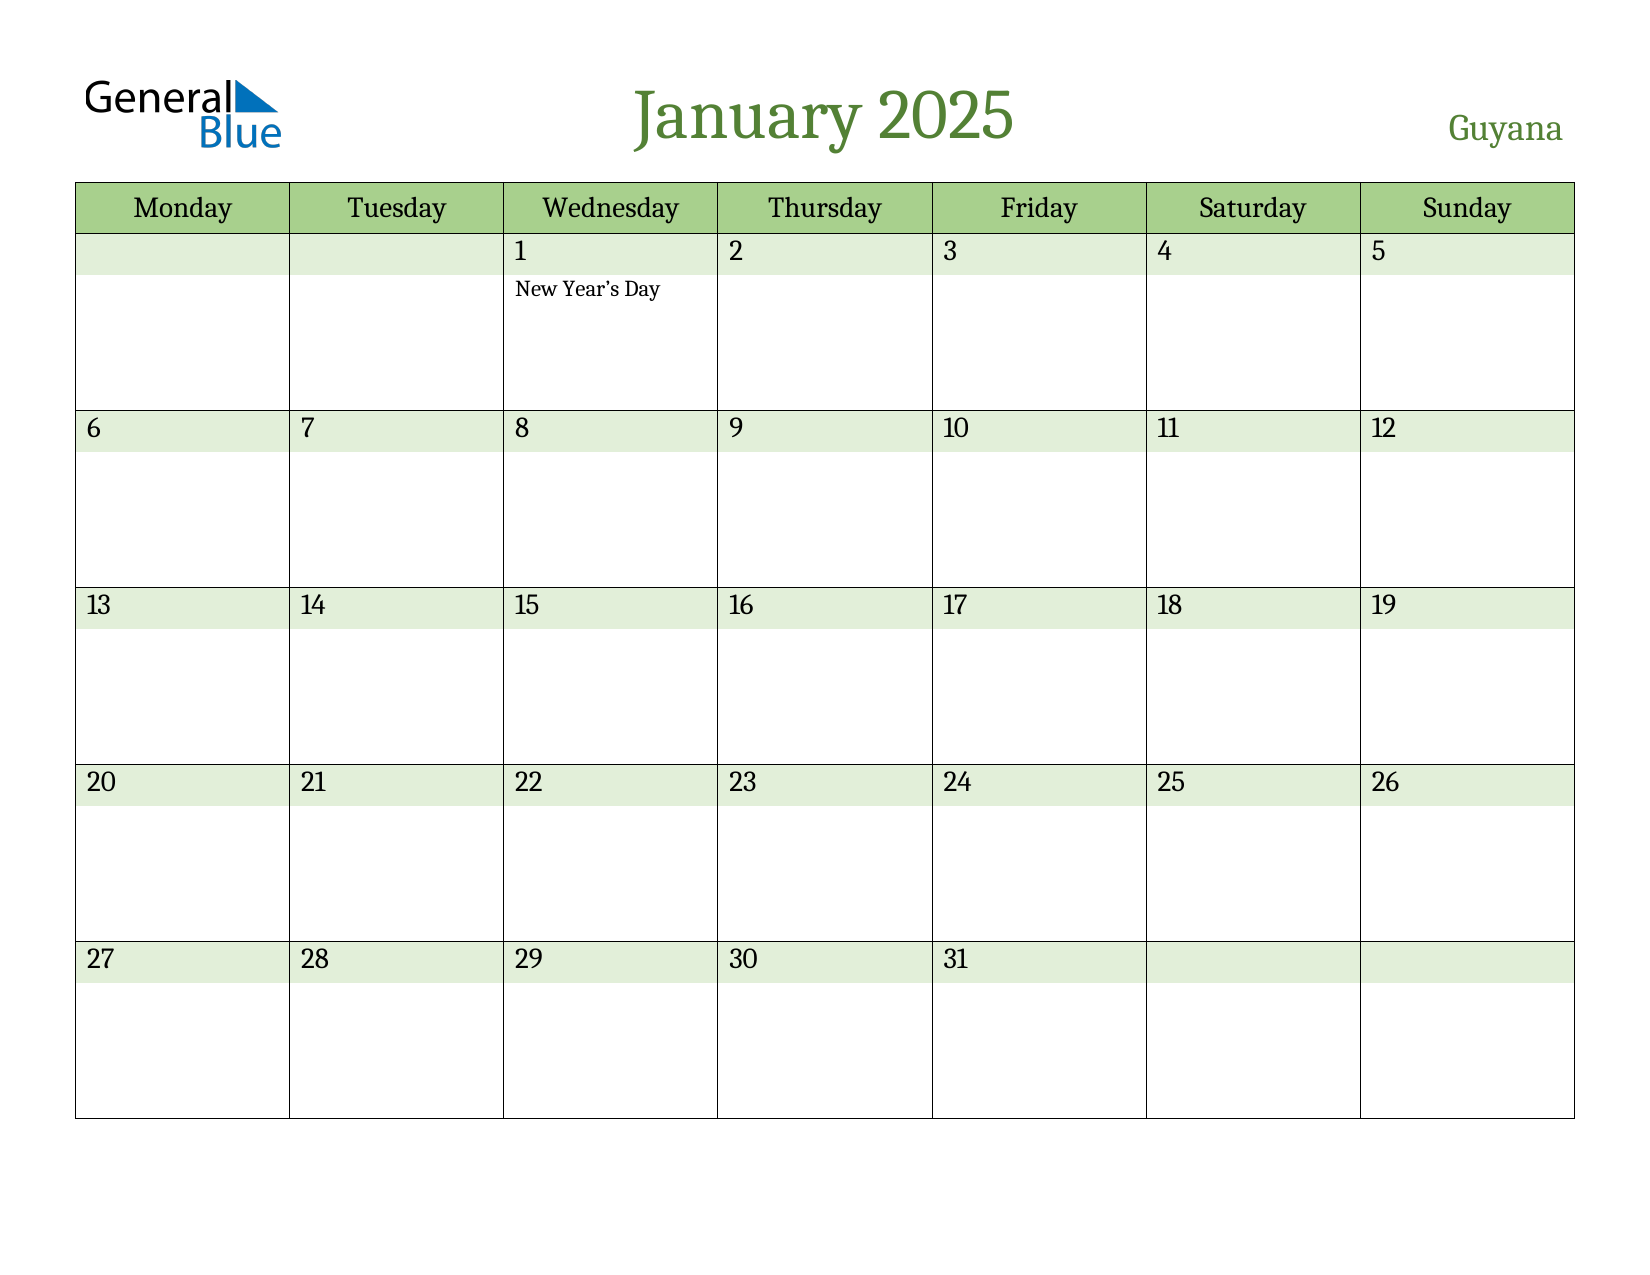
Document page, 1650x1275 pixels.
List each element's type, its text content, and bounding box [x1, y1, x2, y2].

table_cell 31 [933, 942, 1146, 983]
table_cell Wednesday [504, 183, 717, 233]
table_cell 20 [76, 765, 289, 806]
table_cell 3 [933, 234, 1146, 275]
table_cell Monday [76, 183, 289, 233]
table_cell Sunday [1361, 183, 1574, 233]
table_cell 11 [1147, 411, 1360, 452]
table_header January 2025 [504, 75, 1146, 182]
table_cell 10 [933, 411, 1146, 452]
table_cell 18 [1147, 588, 1360, 629]
table_cell 25 [1147, 765, 1360, 806]
table_cell [76, 629, 289, 764]
table_cell 14 [290, 588, 503, 629]
table_cell Saturday [1147, 183, 1360, 233]
table_cell 13 [76, 588, 289, 629]
table_cell Thursday [718, 183, 932, 233]
table_header Guyana [1146, 75, 1574, 182]
table_cell [290, 983, 503, 1118]
table_cell 15 [504, 588, 717, 629]
table_cell 1 [504, 234, 717, 275]
table_cell [1361, 806, 1574, 941]
table_cell [504, 806, 717, 941]
table_cell [718, 452, 932, 587]
table_cell [933, 983, 1146, 1118]
table_cell [1361, 452, 1574, 587]
table_cell 22 [504, 765, 717, 806]
table_cell [1147, 942, 1360, 983]
table_cell 26 [1361, 765, 1574, 806]
table_cell [933, 629, 1146, 764]
table_cell [933, 806, 1146, 941]
table_cell 19 [1361, 588, 1574, 629]
table_cell 24 [933, 765, 1146, 806]
table_cell Friday [933, 183, 1146, 233]
table_cell [76, 452, 289, 587]
table_cell 9 [718, 411, 932, 452]
table_cell 28 [290, 942, 503, 983]
table_cell [1361, 942, 1574, 983]
table_cell 5 [1361, 234, 1574, 275]
table_cell [290, 452, 503, 587]
table_cell [1147, 275, 1360, 410]
table_cell [290, 234, 503, 275]
table_cell 30 [718, 942, 932, 983]
table_cell [718, 806, 932, 941]
table_cell [504, 983, 717, 1118]
table_cell [1361, 275, 1574, 410]
table_cell [76, 234, 289, 275]
table_cell [1147, 983, 1360, 1118]
table_cell [290, 806, 503, 941]
table_cell [76, 983, 289, 1118]
table_cell [76, 806, 289, 941]
table_cell 17 [933, 588, 1146, 629]
table_cell 29 [504, 942, 717, 983]
table_cell [1361, 983, 1574, 1118]
table_cell [718, 983, 932, 1118]
table_cell [76, 275, 289, 410]
table_cell [718, 629, 932, 764]
picture [86, 80, 281, 148]
table_header [76, 75, 503, 182]
table_cell [933, 275, 1146, 410]
table_cell 4 [1147, 234, 1360, 275]
table_cell 8 [504, 411, 717, 452]
table_cell 23 [718, 765, 932, 806]
table_cell 16 [718, 588, 932, 629]
table_cell [1147, 629, 1360, 764]
table_cell 21 [290, 765, 503, 806]
table_cell [933, 452, 1146, 587]
table_cell Tuesday [290, 183, 503, 233]
table_cell [504, 452, 717, 587]
table_cell [1147, 452, 1360, 587]
table_cell [1147, 806, 1360, 941]
table_cell 7 [290, 411, 503, 452]
table_cell [290, 275, 503, 410]
table_cell 27 [76, 942, 289, 983]
table_cell New Year’s Day [504, 275, 717, 410]
table_cell [504, 629, 717, 764]
table_cell 6 [76, 411, 289, 452]
table_cell [290, 629, 503, 764]
table_cell [718, 275, 932, 410]
table_cell 2 [718, 234, 932, 275]
table_cell [1361, 629, 1574, 764]
table_cell 12 [1361, 411, 1574, 452]
